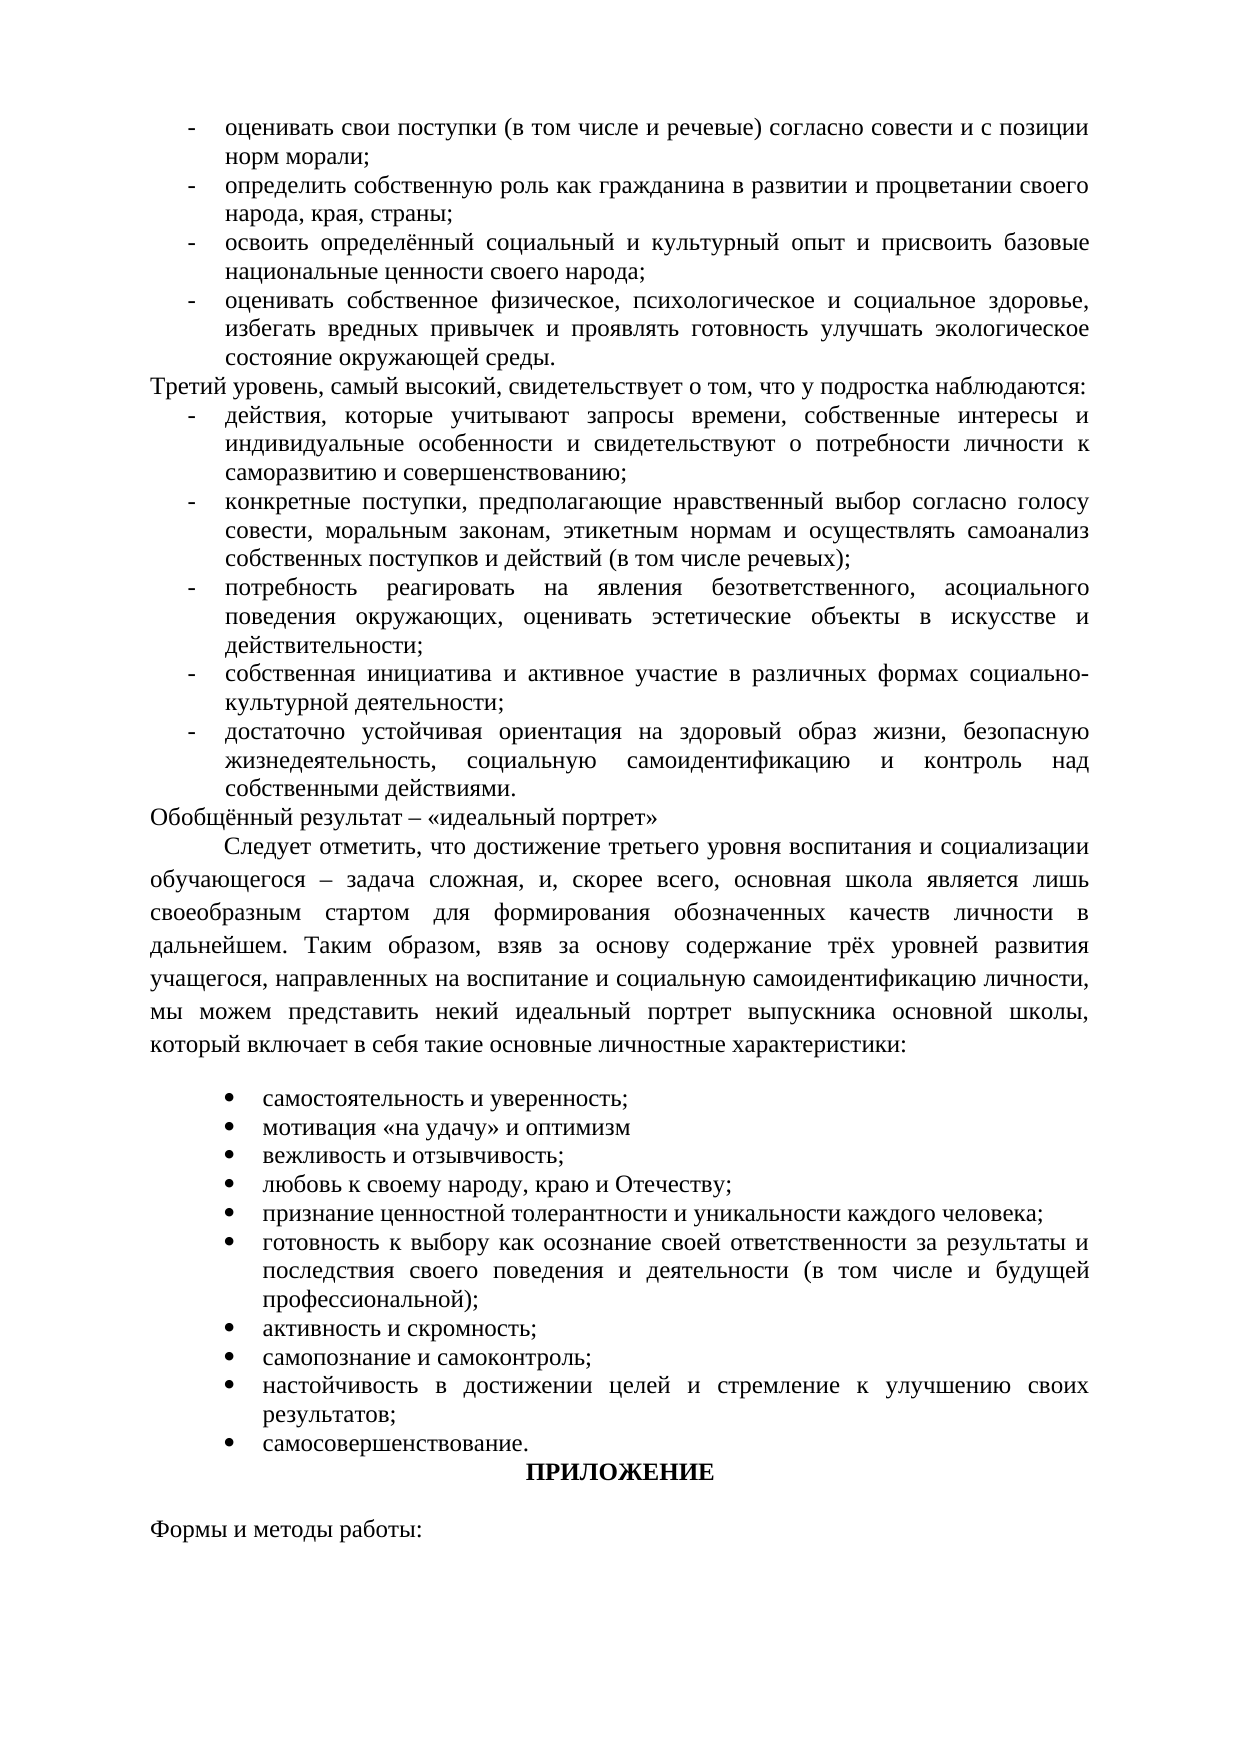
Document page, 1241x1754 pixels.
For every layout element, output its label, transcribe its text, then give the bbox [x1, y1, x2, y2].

list собственная инициатива и активное участие в различных формах социально-культурной деятельности; [187, 658, 1090, 716]
text ПРИЛОЖЕНИЕ [150, 1457, 1090, 1485]
list оценивать собственное физическое, психологическое и социальное здоровье, избегать вредных привычек и проявлять готовность улучшать экологическое состояние окружающей среды. [187, 285, 1090, 371]
list достаточно устойчивая ориентация на здоровый образ жизни, безопасную жизнедеятельность, социальную самоидентификацию и контроль над собственными действиями. [187, 716, 1090, 802]
list самопознание и самоконтроль; [225, 1342, 1090, 1370]
list освоить определённый социальный и культурный опыт и присвоить базовые национальные ценности своего народа; [187, 227, 1090, 285]
list готовность к выбору как осознание своей ответственности за результаты и последствия своего поведения и деятельности (в том числе и будущей профессиональной); [225, 1227, 1090, 1313]
list самосовершенствование. [225, 1428, 1090, 1457]
list действия, которые учитывают запросы времени, собственные интересы и индивидуальные особенности и свидетельствуют о потребности личности к саморазвитию и совершенствованию; [187, 400, 1090, 486]
list потребность реагировать на явления безответственного, асоциального поведения окружающих, оценивать эстетические объекты в искусстве и действительности; [187, 572, 1090, 658]
list самостоятельность и уверенность; [225, 1083, 1090, 1112]
list активность и скромность; [225, 1313, 1090, 1342]
list признание ценностной толерантности и уникальности каждого человека; [225, 1198, 1090, 1227]
list любовь к своему народу, краю и Отечеству; [225, 1169, 1090, 1198]
list конкретные поступки, предполагающие нравственный выбор согласно голосу совести, моральным законам, этикетным нормам и осуществлять самоанализ собственных поступков и действий (в том числе речевых); [187, 486, 1090, 572]
text Обобщённый результат – «идеальный портрет» [150, 802, 1090, 831]
text Третий уровень, самый высокий, свидетельствует о том, что у подростка наблюдаются: [150, 371, 1090, 400]
list определить собственную роль как гражданина в развитии и процветании своего народа, края, страны; [187, 170, 1090, 227]
list вежливость и отзывчивость; [225, 1140, 1090, 1169]
list оценивать свои поступки (в том числе и речевые) согласно совести и с позиции норм морали; [187, 112, 1090, 170]
list настойчивость в достижении целей и стремление к улучшению своих результатов; [225, 1370, 1090, 1428]
text Формы и методы работы: [150, 1514, 1090, 1543]
text Следует отметить, что достижение третьего уровня воспитания и социализации обучающегося – задача сложная, и, скорее всего, основная школа является лишь своеобразным стартом для формирования обозначенных качеств личности в дальнейшем. Таким образом, взяв за основу содержание трёх уровней развития учащегося, направленных на воспитание и социальную самоидентификацию личности, мы можем представить некий идеальный портрет выпускника основной школы, который включает в себя такие основные личностные характеристики: [150, 831, 1090, 1058]
list мотивация «на удачу» и оптимизм [225, 1112, 1090, 1140]
